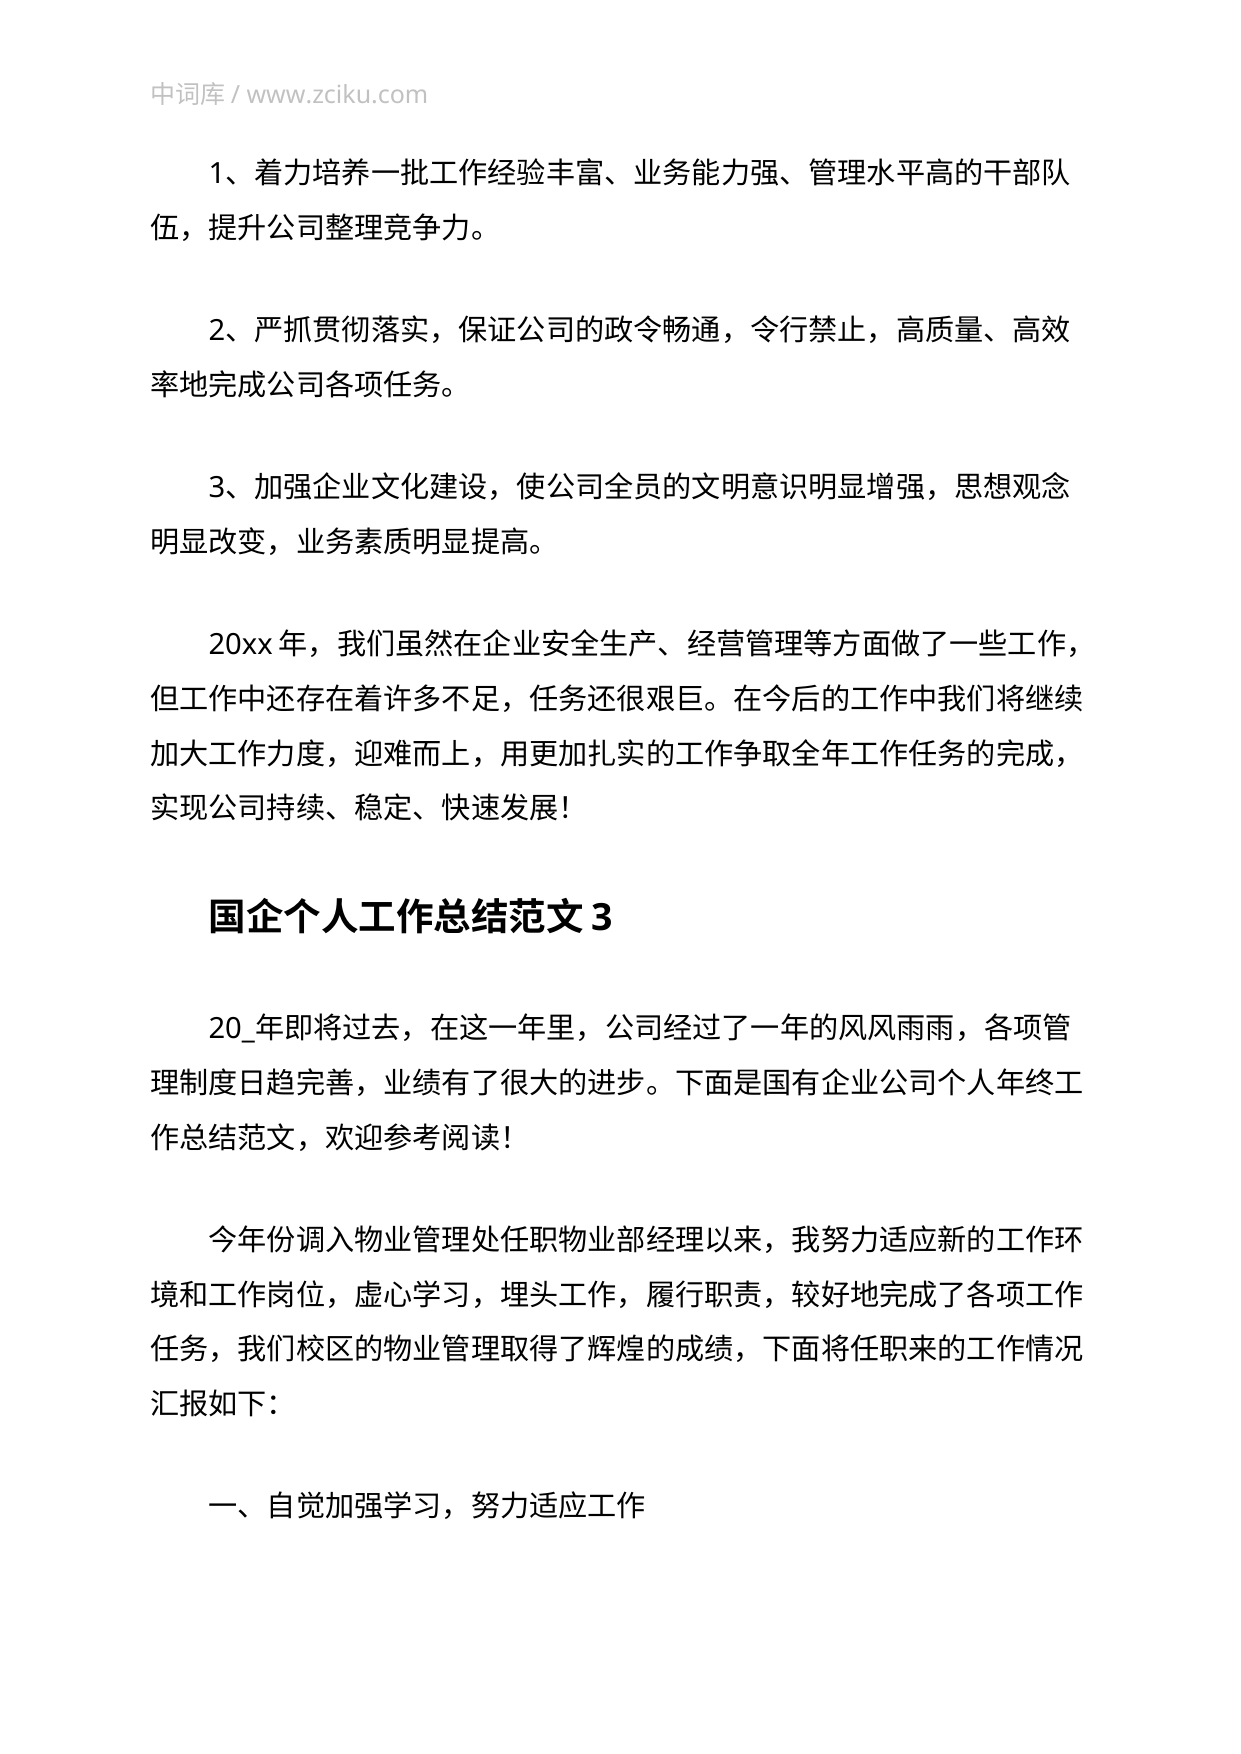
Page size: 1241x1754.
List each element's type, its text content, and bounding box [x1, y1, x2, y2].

text 20xx年，我们虽然在企业安全生产、经营管理等方面做了一些工作，但工作中还存在着许多不足，任务还很艰巨。在今后的工作中我们将继续加大工作力度，迎难而上，用更加扎实的工作争取全年工作任务的完成，实现公司持续、稳定、快速发展！ [150, 620, 1090, 827]
text 3、加强企业文化建设，使公司全员的文明意识明显增强，思想观念明显改变，业务素质明显提高。 [150, 463, 1090, 561]
text 20_年即将过去，在这一年里，公司经过了一年的风风雨雨，各项管理制度日趋完善，业绩有了很大的进步。下面是国有企业公司个人年终工作总结范文，欢迎参考阅读！ [150, 1004, 1090, 1157]
text 国企个人工作总结范文3 [150, 887, 1090, 941]
text 今年份调入物业管理处任职物业部经理以来，我努力适应新的工作环境和工作岗位，虚心学习，埋头工作，履行职责，较好地完成了各项工作任务，我们校区的物业管理取得了辉煌的成绩，下面将任职来的工作情况汇报如下： [150, 1216, 1090, 1423]
text 1、着力培养一批工作经验丰富、业务能力强、管理水平高的干部队伍，提升公司整理竞争力。 [150, 150, 1090, 247]
text 一、自觉加强学习，努力适应工作 [150, 1483, 1090, 1525]
text 2、严抓贯彻落实，保证公司的政令畅通，令行禁止，高质量、高效率地完成公司各项任务。 [150, 307, 1090, 404]
